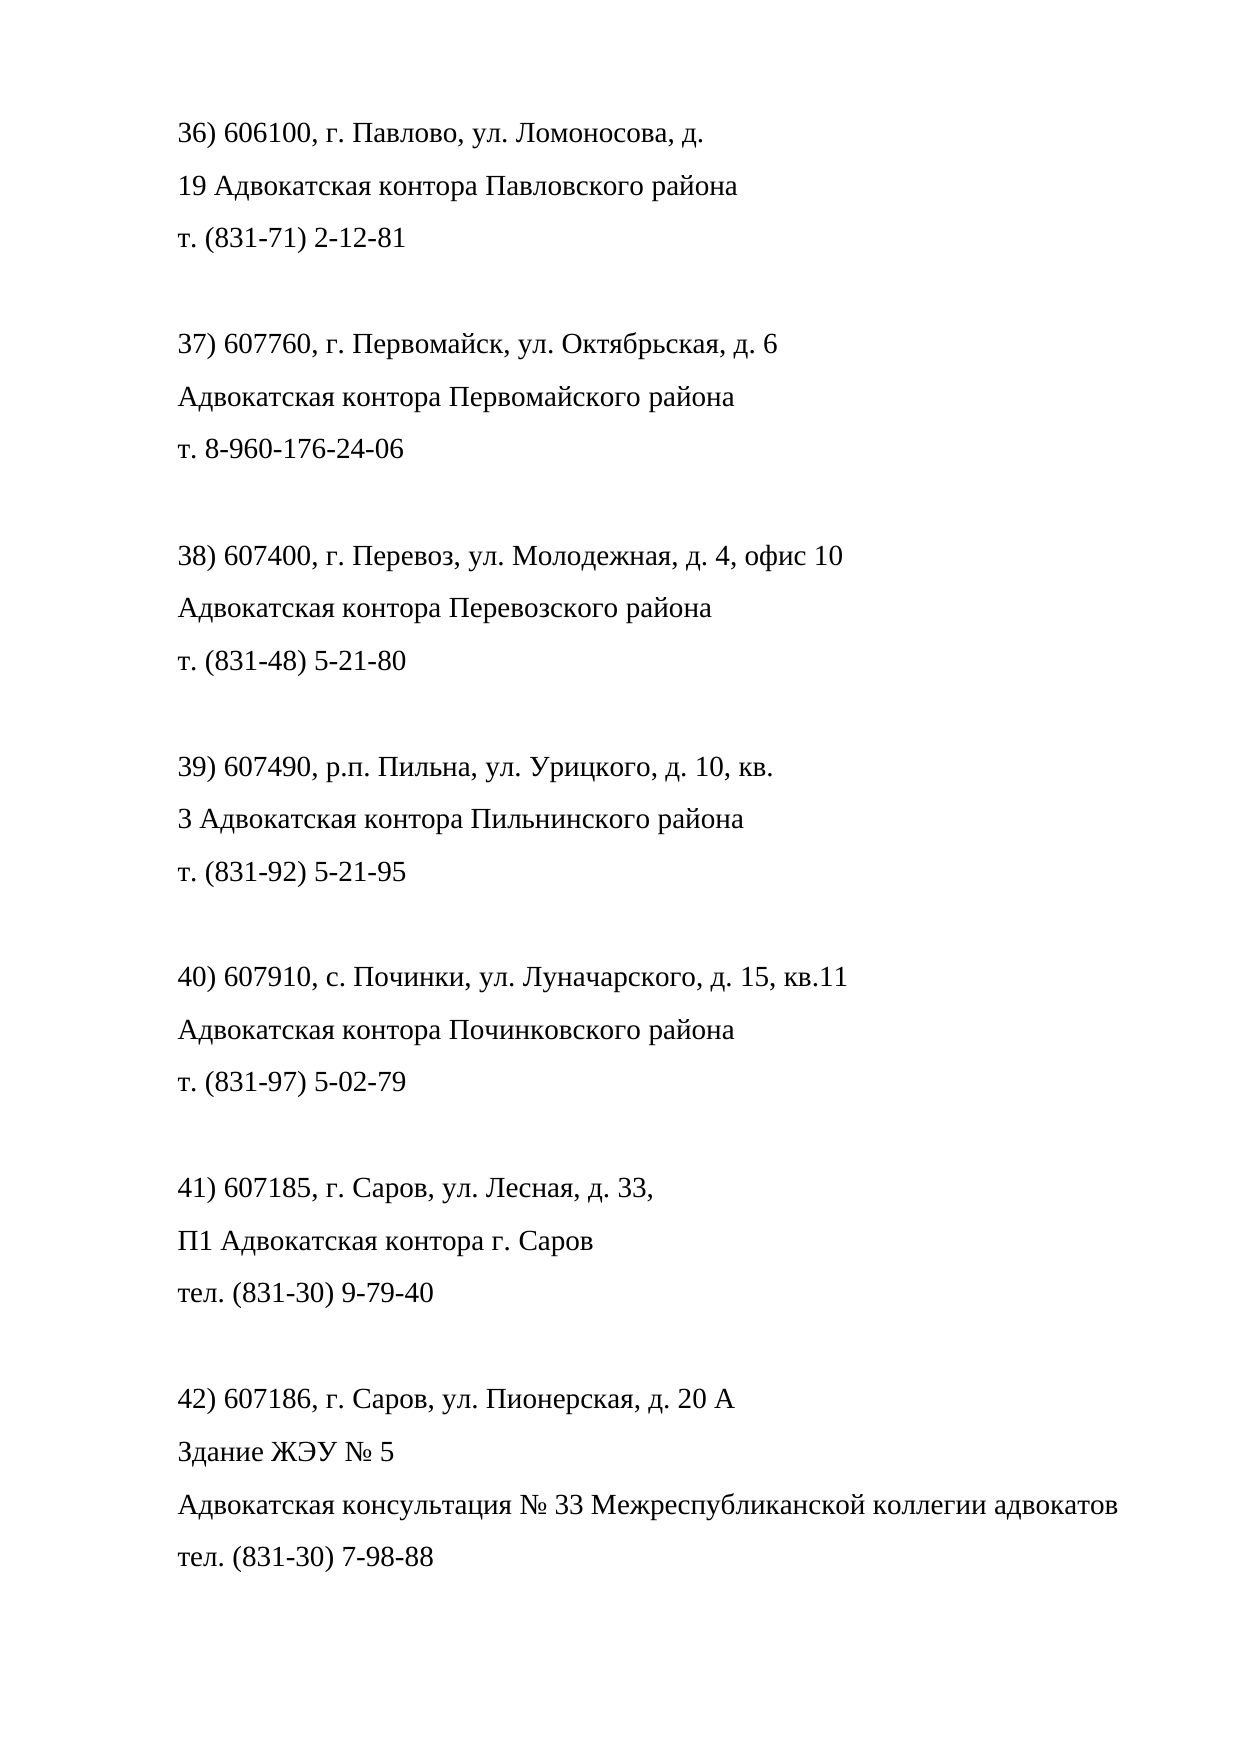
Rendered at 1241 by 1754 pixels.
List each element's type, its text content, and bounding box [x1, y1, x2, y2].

text т. 8-960-176-24-06 [177, 432, 1163, 466]
text Адвокатская консультация № 33 Межреспубликанской коллегии адвокатов тел. (831-30) 7-98-88 [177, 1487, 1121, 1573]
list 607910, с. Починки, ул. Луначарского, д. 15, кв.11 Адвокатская контора Починковского района [177, 959, 848, 1045]
text т. (831-48) 5-21-80 [177, 643, 1163, 676]
list 606100, г. Павлово, ул. Ломоносова, д. 19 Адвокатская контора Павловского района [177, 115, 741, 202]
list 607490, р.п. Пильна, ул. Урицкого, д. 10, кв. 3 Адвокатская контора Пильнинского района [177, 749, 796, 834]
text тел. (831-30) 9-79-40 [177, 1276, 1163, 1309]
list 607186, г. Саров, ул. Пионерская, д. 20 А Здание ЖЭУ № 5 [177, 1381, 736, 1468]
text т. (831-71) 2-12-81 [177, 221, 1163, 254]
text т. (831-92) 5-21-95 [177, 854, 1163, 887]
list 607760, г. Первомайск, ул. Октябрьская, д. 6 Адвокатская контора Первомайского района [177, 326, 778, 413]
list 607185, г. Саров, ул. Лесная, д. 33, П1 Адвокатская контора г. Саров [177, 1170, 697, 1256]
list 607400, г. Перевоз, ул. Молодежная, д. 4, офис 10 Адвокатская контора Перевозского района [177, 538, 843, 624]
text т. (831-97) 5-02-79 [177, 1064, 1163, 1098]
